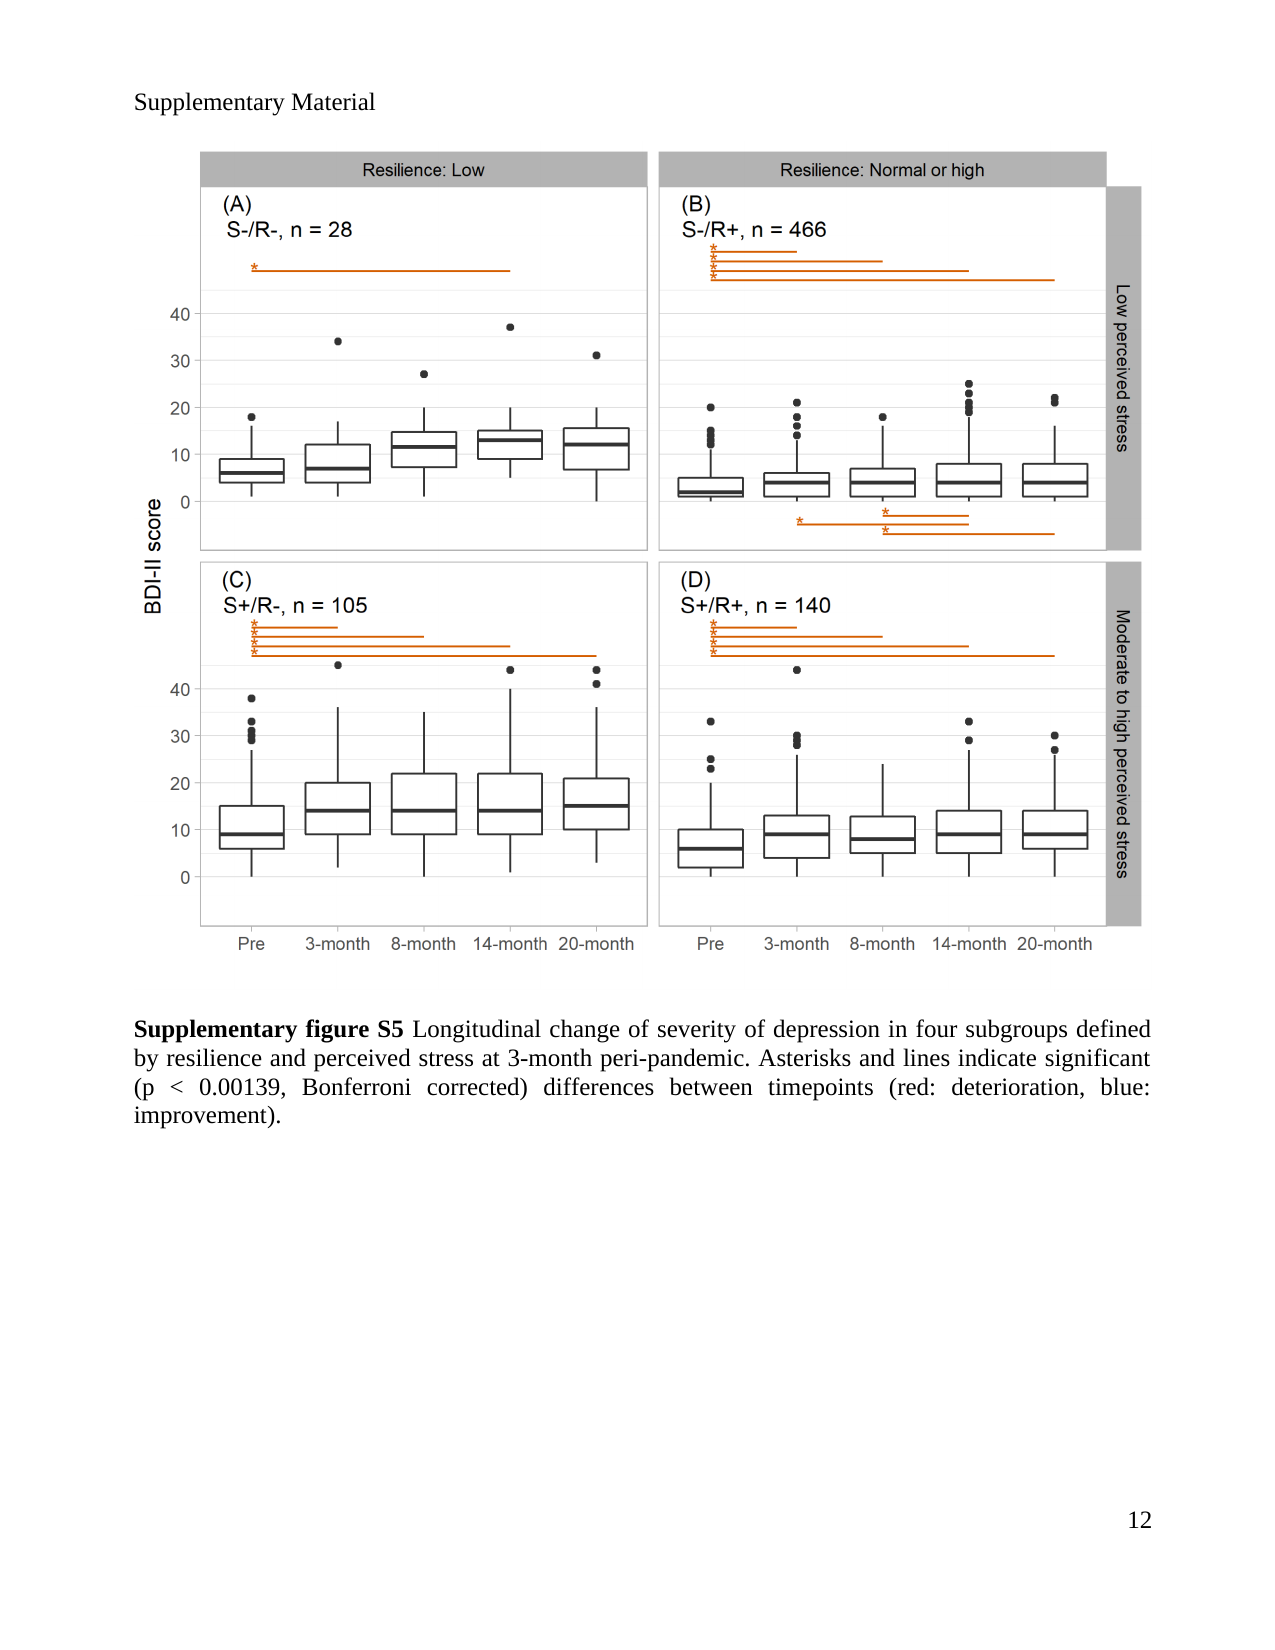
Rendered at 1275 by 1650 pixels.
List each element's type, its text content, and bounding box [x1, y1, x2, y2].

picture [133, 141, 1152, 990]
text Supplementary figure S5 Longitudinal change of severity of depression in four subgroups defined by resilience and perceived stress at 3-month peri-pandemic. Asterisks and lines indicate significant (p < 0.00139, Bonferroni corrected) differences between timepoints (red: deterioration, blue: improvement). [133, 1014, 1152, 1129]
